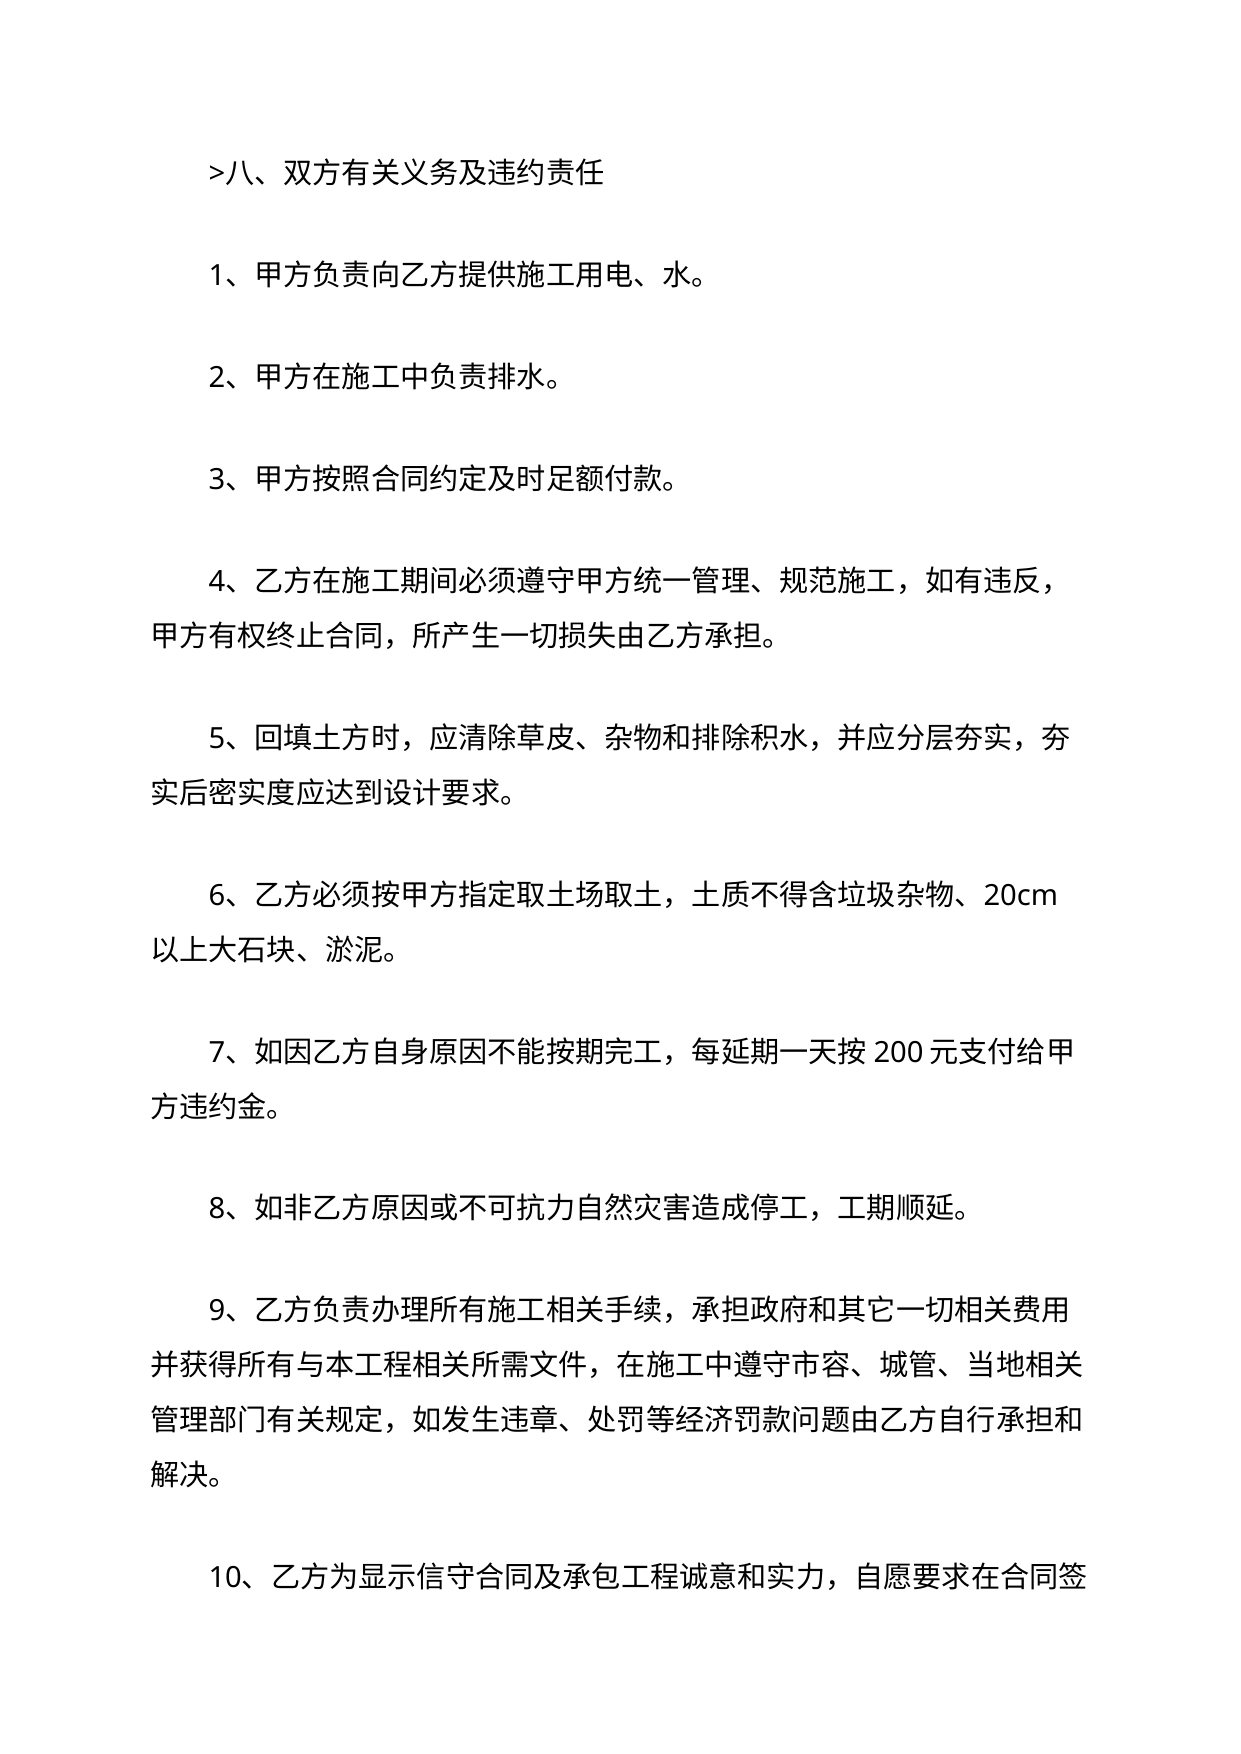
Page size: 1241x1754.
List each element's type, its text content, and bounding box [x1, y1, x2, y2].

text 2、甲方在施工中负责排水。 [150, 354, 1090, 396]
text 5、回填土方时，应清除草皮、杂物和排除积水，并应分层夯实，夯实后密实度应达到设计要求。 [150, 715, 1090, 812]
text 1、甲方负责向乙方提供施工用电、水。 [150, 252, 1090, 294]
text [150, 1553, 1090, 1596]
text >八、双方有关义务及违约责任 [150, 150, 1090, 192]
text 3、甲方按照合同约定及时足额付款。 [150, 456, 1090, 498]
text 8、如非乙方原因或不可抗力自然灾害造成停工，工期顺延。 [150, 1185, 1090, 1227]
text 7、如因乙方自身原因不能按期完工，每延期一天按 200元支付给甲方违约金。 [150, 1028, 1090, 1126]
text 6、乙方必须按甲方指定取土场取土，土质不得含垃圾杂物、20cm以上大石块、淤泥。 [150, 871, 1090, 969]
text 9、乙方负责办理所有施工相关手续，承担政府和其它一切相关费用并获得所有与本工程相关所需文件，在施工中遵守市容、城管、当地相关管理部门有关规定，如发生违章、处罚等经济罚款问题由乙方自行承担和解决。 [150, 1287, 1090, 1494]
text 4、乙方在施工期间必须遵守甲方统一管理、规范施工，如有违反，甲方有权终止合同，所产生一切损失由乙方承担。 [150, 558, 1090, 655]
